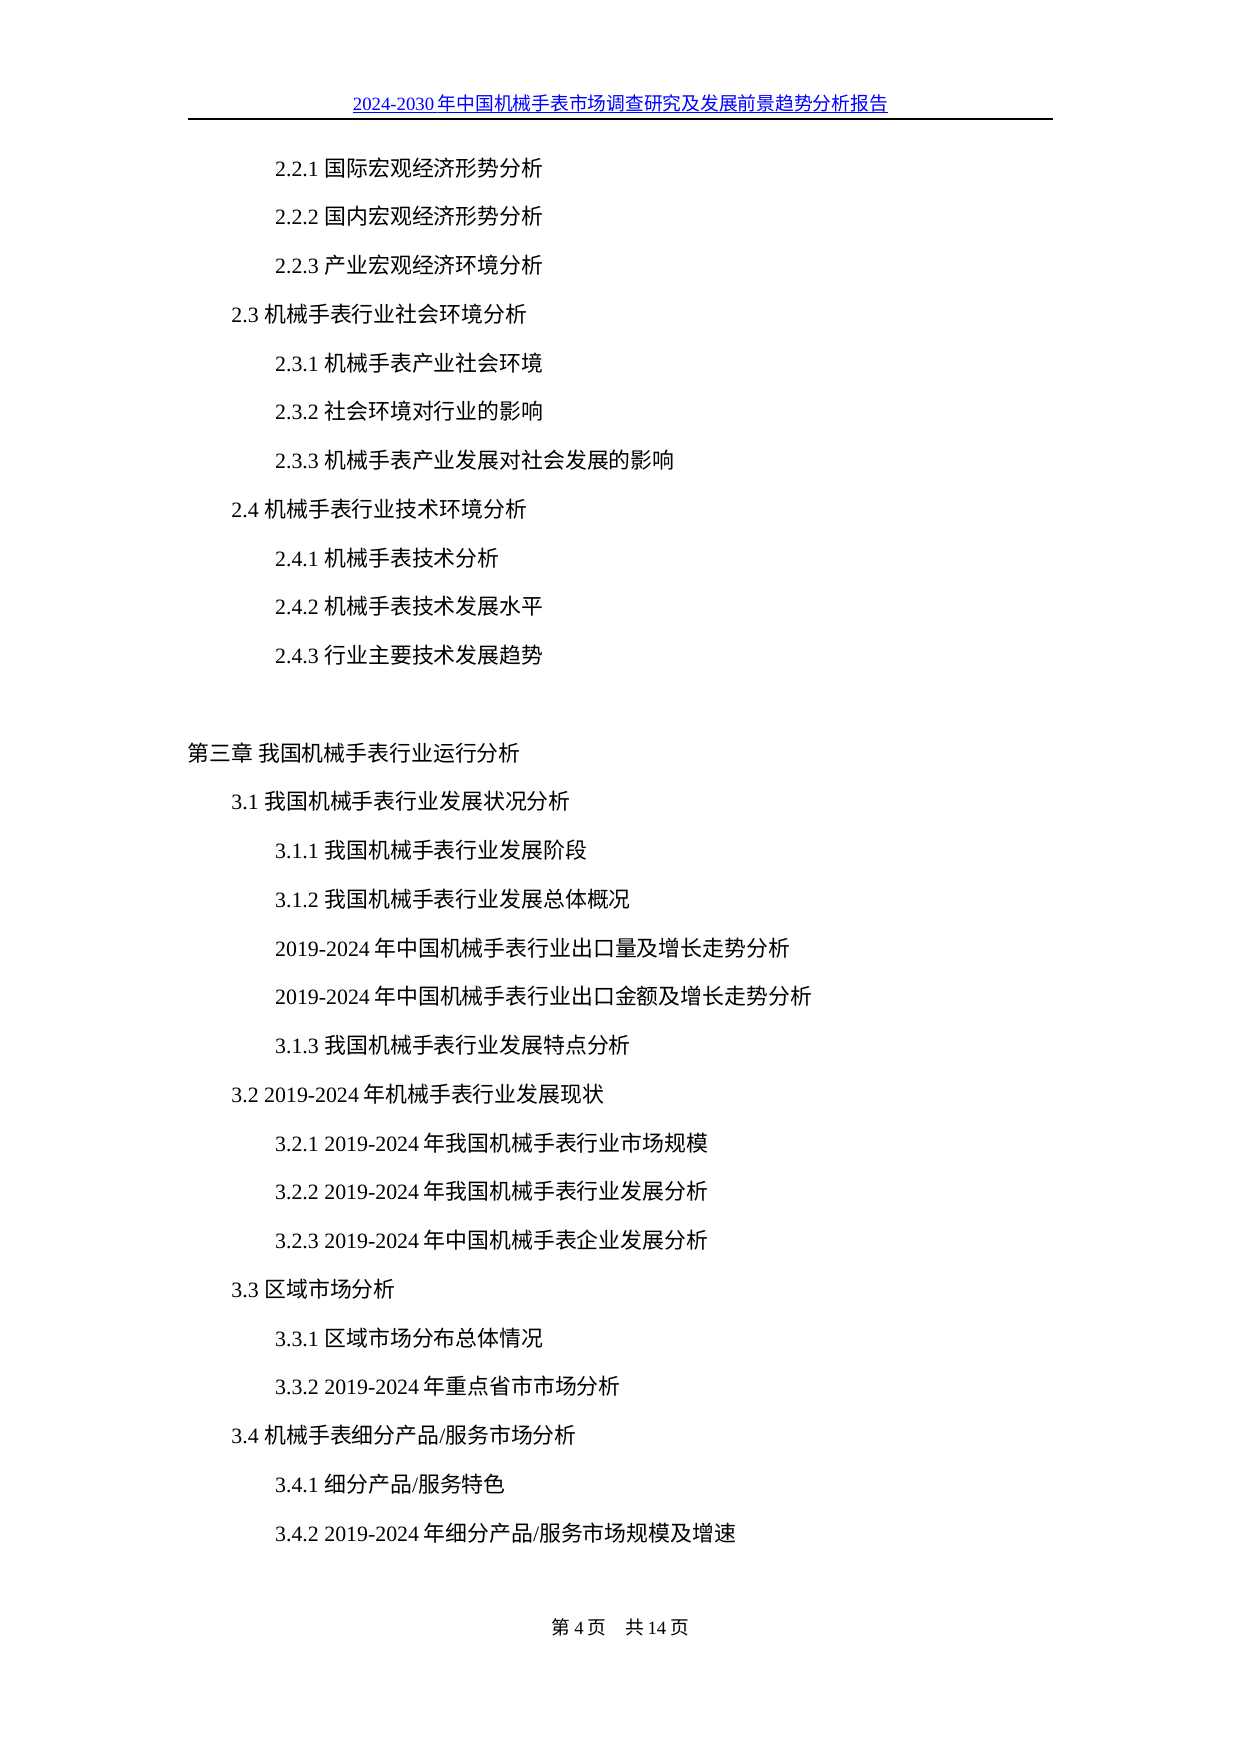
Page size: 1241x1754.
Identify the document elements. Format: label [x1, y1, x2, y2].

text [187, 150, 1053, 1548]
